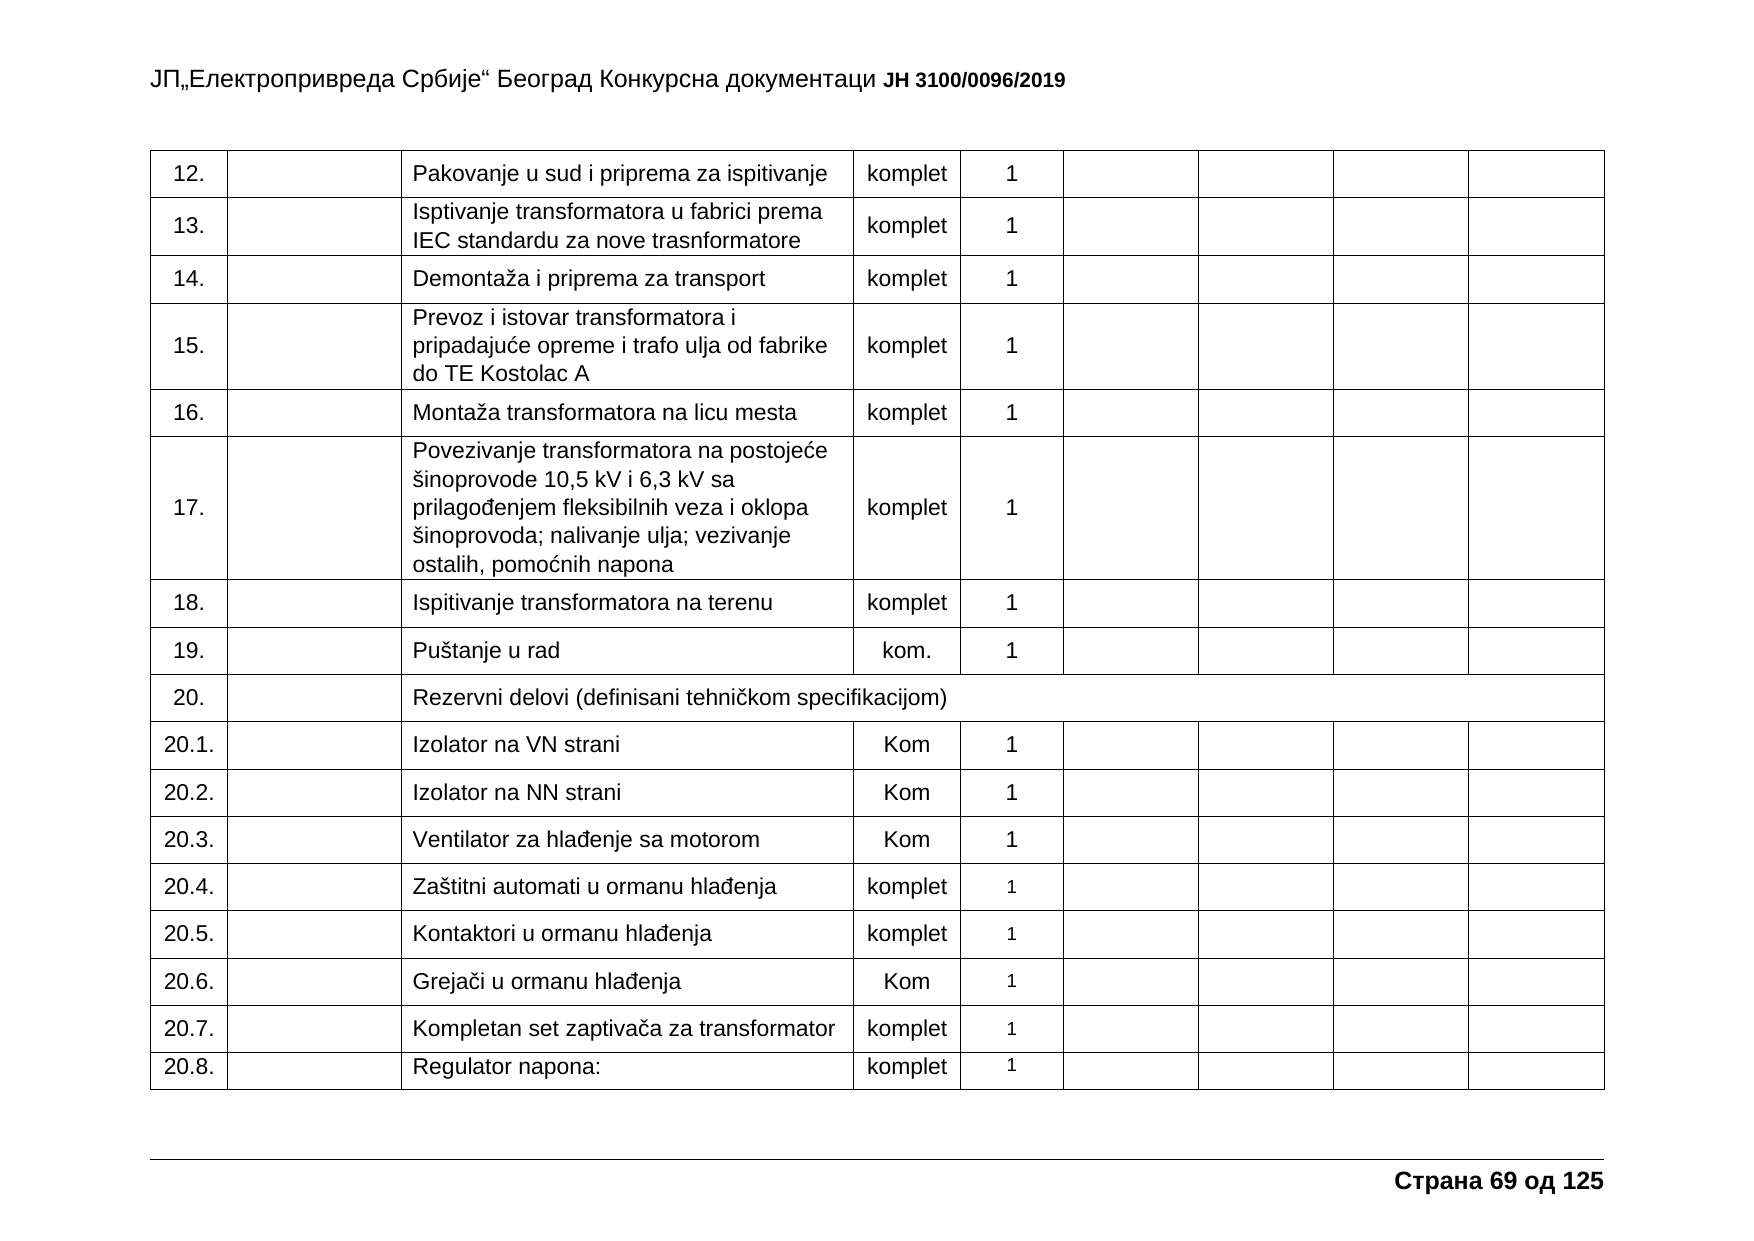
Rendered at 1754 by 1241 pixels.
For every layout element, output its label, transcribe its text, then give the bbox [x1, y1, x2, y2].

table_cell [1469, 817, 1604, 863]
table_cell [1199, 198, 1333, 255]
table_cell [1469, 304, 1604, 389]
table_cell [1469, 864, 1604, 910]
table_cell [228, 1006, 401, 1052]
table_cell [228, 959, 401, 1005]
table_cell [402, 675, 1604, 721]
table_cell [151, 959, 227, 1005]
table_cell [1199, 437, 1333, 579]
table_cell 1 [961, 151, 1063, 197]
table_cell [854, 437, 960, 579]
table_cell [228, 198, 401, 255]
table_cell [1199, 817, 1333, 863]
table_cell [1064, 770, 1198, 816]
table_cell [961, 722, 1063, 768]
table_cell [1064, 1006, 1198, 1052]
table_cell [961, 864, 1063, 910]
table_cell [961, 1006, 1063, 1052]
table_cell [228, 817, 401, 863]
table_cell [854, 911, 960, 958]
table_cell [1334, 256, 1468, 302]
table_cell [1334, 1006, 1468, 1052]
table_cell 14. [151, 256, 227, 302]
table_cell 1 [961, 198, 1063, 255]
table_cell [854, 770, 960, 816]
table_cell [1064, 198, 1198, 255]
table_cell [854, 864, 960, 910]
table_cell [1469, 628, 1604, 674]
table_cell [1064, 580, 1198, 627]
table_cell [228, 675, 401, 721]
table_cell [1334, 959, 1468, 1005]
table_cell 12. [151, 151, 227, 197]
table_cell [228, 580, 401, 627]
table_cell [1064, 151, 1198, 197]
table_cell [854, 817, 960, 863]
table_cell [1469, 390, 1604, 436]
table_cell 13. [151, 198, 227, 255]
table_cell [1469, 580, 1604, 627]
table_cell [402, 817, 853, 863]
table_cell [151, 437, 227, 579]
table_cell [1469, 151, 1604, 197]
table_cell komplet [854, 198, 960, 255]
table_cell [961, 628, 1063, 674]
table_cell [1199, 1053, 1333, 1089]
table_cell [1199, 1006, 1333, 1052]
table_cell komplet [854, 256, 960, 302]
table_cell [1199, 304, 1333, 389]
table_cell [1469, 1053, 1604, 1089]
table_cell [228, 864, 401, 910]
table_cell [1199, 256, 1333, 302]
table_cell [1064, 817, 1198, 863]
table_cell komplet [854, 151, 960, 197]
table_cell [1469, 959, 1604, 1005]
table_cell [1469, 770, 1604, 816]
table_cell 1 [961, 304, 1063, 389]
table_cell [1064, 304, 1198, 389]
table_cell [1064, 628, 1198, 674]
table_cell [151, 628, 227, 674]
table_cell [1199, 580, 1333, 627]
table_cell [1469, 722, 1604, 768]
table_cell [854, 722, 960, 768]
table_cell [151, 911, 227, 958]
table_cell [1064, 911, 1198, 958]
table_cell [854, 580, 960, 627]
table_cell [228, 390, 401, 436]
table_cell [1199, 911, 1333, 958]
table_cell komplet [854, 304, 960, 389]
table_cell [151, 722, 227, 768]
table_cell 1 [961, 256, 1063, 302]
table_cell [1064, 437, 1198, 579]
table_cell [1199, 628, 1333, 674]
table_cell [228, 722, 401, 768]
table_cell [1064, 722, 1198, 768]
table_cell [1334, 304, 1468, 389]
table_cell [1334, 198, 1468, 255]
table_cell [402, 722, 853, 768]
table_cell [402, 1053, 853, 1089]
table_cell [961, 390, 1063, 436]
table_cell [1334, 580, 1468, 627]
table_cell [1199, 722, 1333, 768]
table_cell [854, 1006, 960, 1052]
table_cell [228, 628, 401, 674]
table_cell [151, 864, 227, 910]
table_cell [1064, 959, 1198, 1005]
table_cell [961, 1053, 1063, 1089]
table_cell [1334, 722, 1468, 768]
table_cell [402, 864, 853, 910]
table_cell [228, 151, 401, 197]
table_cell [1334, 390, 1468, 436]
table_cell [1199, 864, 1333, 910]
table_cell Pakovanje u sud i priprema za ispitivanje [402, 151, 853, 197]
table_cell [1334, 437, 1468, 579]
table_cell [1469, 198, 1604, 255]
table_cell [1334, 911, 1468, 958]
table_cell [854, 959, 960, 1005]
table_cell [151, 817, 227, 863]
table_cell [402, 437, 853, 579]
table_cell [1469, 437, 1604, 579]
table_cell Prevoz i istovar transformatora i pripadajuće opreme i trafo ulja od fabrike do TE Kostolac A [402, 304, 853, 389]
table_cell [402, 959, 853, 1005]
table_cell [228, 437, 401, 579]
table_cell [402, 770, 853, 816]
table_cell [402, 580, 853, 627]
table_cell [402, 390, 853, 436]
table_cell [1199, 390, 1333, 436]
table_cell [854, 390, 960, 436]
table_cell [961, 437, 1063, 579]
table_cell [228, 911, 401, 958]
table_cell Demontaža i priprema za transport [402, 256, 853, 302]
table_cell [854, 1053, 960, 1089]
table_cell 15. [151, 304, 227, 389]
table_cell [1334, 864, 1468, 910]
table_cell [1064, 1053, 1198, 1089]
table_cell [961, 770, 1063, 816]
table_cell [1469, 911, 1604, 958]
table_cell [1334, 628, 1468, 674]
table_cell [1199, 151, 1333, 197]
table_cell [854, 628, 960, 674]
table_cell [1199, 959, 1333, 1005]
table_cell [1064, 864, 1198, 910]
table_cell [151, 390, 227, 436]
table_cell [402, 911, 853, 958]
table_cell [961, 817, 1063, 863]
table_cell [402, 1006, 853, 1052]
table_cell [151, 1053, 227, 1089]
table_cell [1064, 256, 1198, 302]
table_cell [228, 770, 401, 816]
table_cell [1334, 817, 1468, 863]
table_cell [1469, 256, 1604, 302]
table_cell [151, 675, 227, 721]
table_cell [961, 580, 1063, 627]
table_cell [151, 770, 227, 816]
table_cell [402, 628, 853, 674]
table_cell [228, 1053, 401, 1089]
table_cell [228, 304, 401, 389]
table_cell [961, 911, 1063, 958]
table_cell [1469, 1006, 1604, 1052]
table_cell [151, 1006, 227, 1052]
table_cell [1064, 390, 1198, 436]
table_cell [1334, 151, 1468, 197]
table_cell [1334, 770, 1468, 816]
table_cell [228, 256, 401, 302]
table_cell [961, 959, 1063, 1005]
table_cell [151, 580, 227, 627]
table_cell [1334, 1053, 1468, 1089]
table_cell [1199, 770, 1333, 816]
table_cell Isptivanje transformatora u fabrici prema IEC standardu za nove trasnformatore [402, 198, 853, 255]
